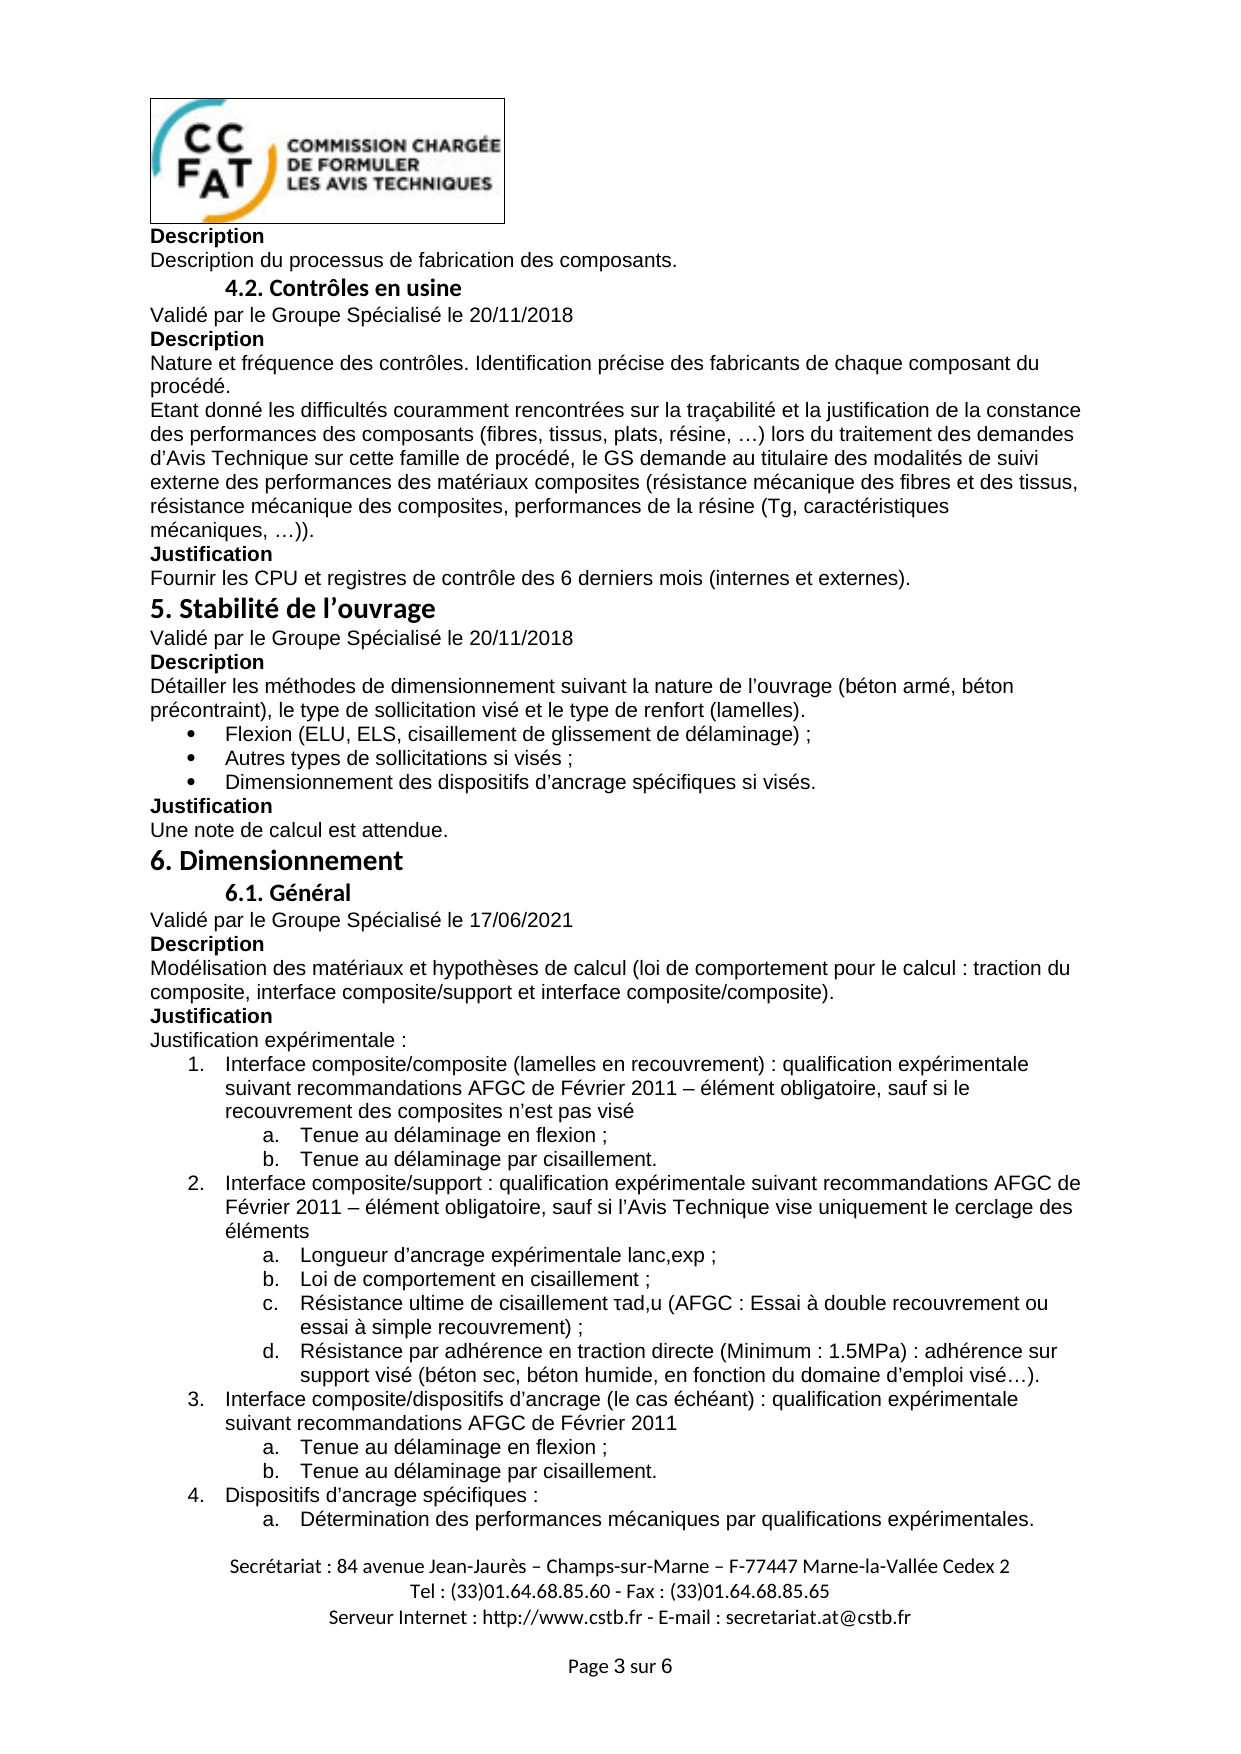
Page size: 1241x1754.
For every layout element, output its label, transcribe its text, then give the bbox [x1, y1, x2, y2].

text Justification expérimentale : [150, 1027, 1090, 1051]
list Loi de comportement en cisaillement ; [262, 1267, 1090, 1291]
list Longueur d’ancrage expérimentale lanc,exp ; [262, 1243, 1090, 1267]
list Interface composite/dispositifs d’ancrage (le cas échéant) : qualification expérimentale suivant recommandations AFGC de Février 2011 [187, 1387, 1090, 1435]
list Tenue au délaminage par cisaillement. [262, 1459, 1090, 1483]
text Justification [150, 794, 1090, 818]
picture [151, 99, 504, 223]
list Tenue au délaminage par cisaillement. [262, 1147, 1090, 1171]
list Tenue au délaminage en flexion ; [262, 1435, 1090, 1459]
text Fournir les CPU et registres de contrôle des 6 derniers mois (internes et externes). [150, 566, 1090, 590]
list Dispositifs d’ancrage spécifiques : [187, 1483, 1090, 1507]
text Description du processus de fabrication des composants. [150, 248, 1090, 272]
text Description [150, 649, 1090, 673]
text 6.1. Général [225, 877, 1090, 908]
list Dimensionnement des dispositifs d’ancrage spécifiques si visés. [187, 769, 1090, 794]
list Interface composite/composite (lamelles en recouvrement) : qualification expérimentale suivant recommandations AFGC de Février 2011 – élément obligatoire, sauf si le recouvrement des composites n’est pas visé [187, 1051, 1090, 1123]
list Résistance ultime de cisaillement τad,u (AFGC : Essai à double recouvrement ou essai à simple recouvrement) ; [262, 1291, 1090, 1339]
text Description [150, 224, 1090, 248]
text Validé par le Groupe Spécialisé le 20/11/2018 [150, 626, 1090, 649]
text Nature et fréquence des contrôles. Identification précise des fabricants de chaque composant du procédé. [150, 350, 1090, 398]
text Justification [150, 1003, 1090, 1027]
text Validé par le Groupe Spécialisé le 20/11/2018 [150, 302, 1090, 326]
text Une note de calcul est attendue. [150, 818, 1090, 842]
list Interface composite/support : qualification expérimentale suivant recommandations AFGC de Février 2011 – élément obligatoire, sauf si l’Avis Technique vise uniquement le cerclage des éléments [187, 1171, 1090, 1243]
text Validé par le Groupe Spécialisé le 17/06/2021 [150, 908, 1090, 932]
text Description [150, 932, 1090, 956]
text Etant donné les difficultés couramment rencontrées sur la traçabilité et la justification de la constance des performances des composants (fibres, tissus, plats, résine, …) lors du traitement des demandes d’Avis Technique sur cette famille de procédé, le GS demande au titulaire des modalités de suivi externe des performances des matériaux composites (résistance mécanique des fibres et des tissus, résistance mécanique des composites, performances de la résine (Tg, caractéristiques mécaniques, …)). [150, 398, 1090, 542]
text 4.2. Contrôles en usine [225, 272, 1090, 302]
list Autres types de sollicitations si visés ; [187, 746, 1090, 769]
list Détermination des performances mécaniques par qualifications expérimentales. [262, 1507, 1090, 1531]
text 5. Stabilité de l’ouvrage [150, 590, 1090, 626]
list Tenue au délaminage en flexion ; [262, 1123, 1090, 1147]
list Résistance par adhérence en traction directe (Minimum : 1.5MPa) : adhérence sur support visé (béton sec, béton humide, en fonction du domaine d’emploi visé…). [262, 1339, 1090, 1387]
list Flexion (ELU, ELS, cisaillement de glissement de délaminage) ; [187, 721, 1090, 746]
text Modélisation des matériaux et hypothèses de calcul (loi de comportement pour le calcul : traction du composite, interface composite/support et interface composite/composite). [150, 956, 1090, 1003]
text Justification [150, 542, 1090, 566]
text Détailler les méthodes de dimensionnement suivant la nature de l’ouvrage (béton armé, béton précontraint), le type de sollicitation visé et le type de renfort (lamelles). [150, 673, 1090, 721]
text Description [150, 326, 1090, 350]
text 6. Dimensionnement [150, 842, 1090, 877]
